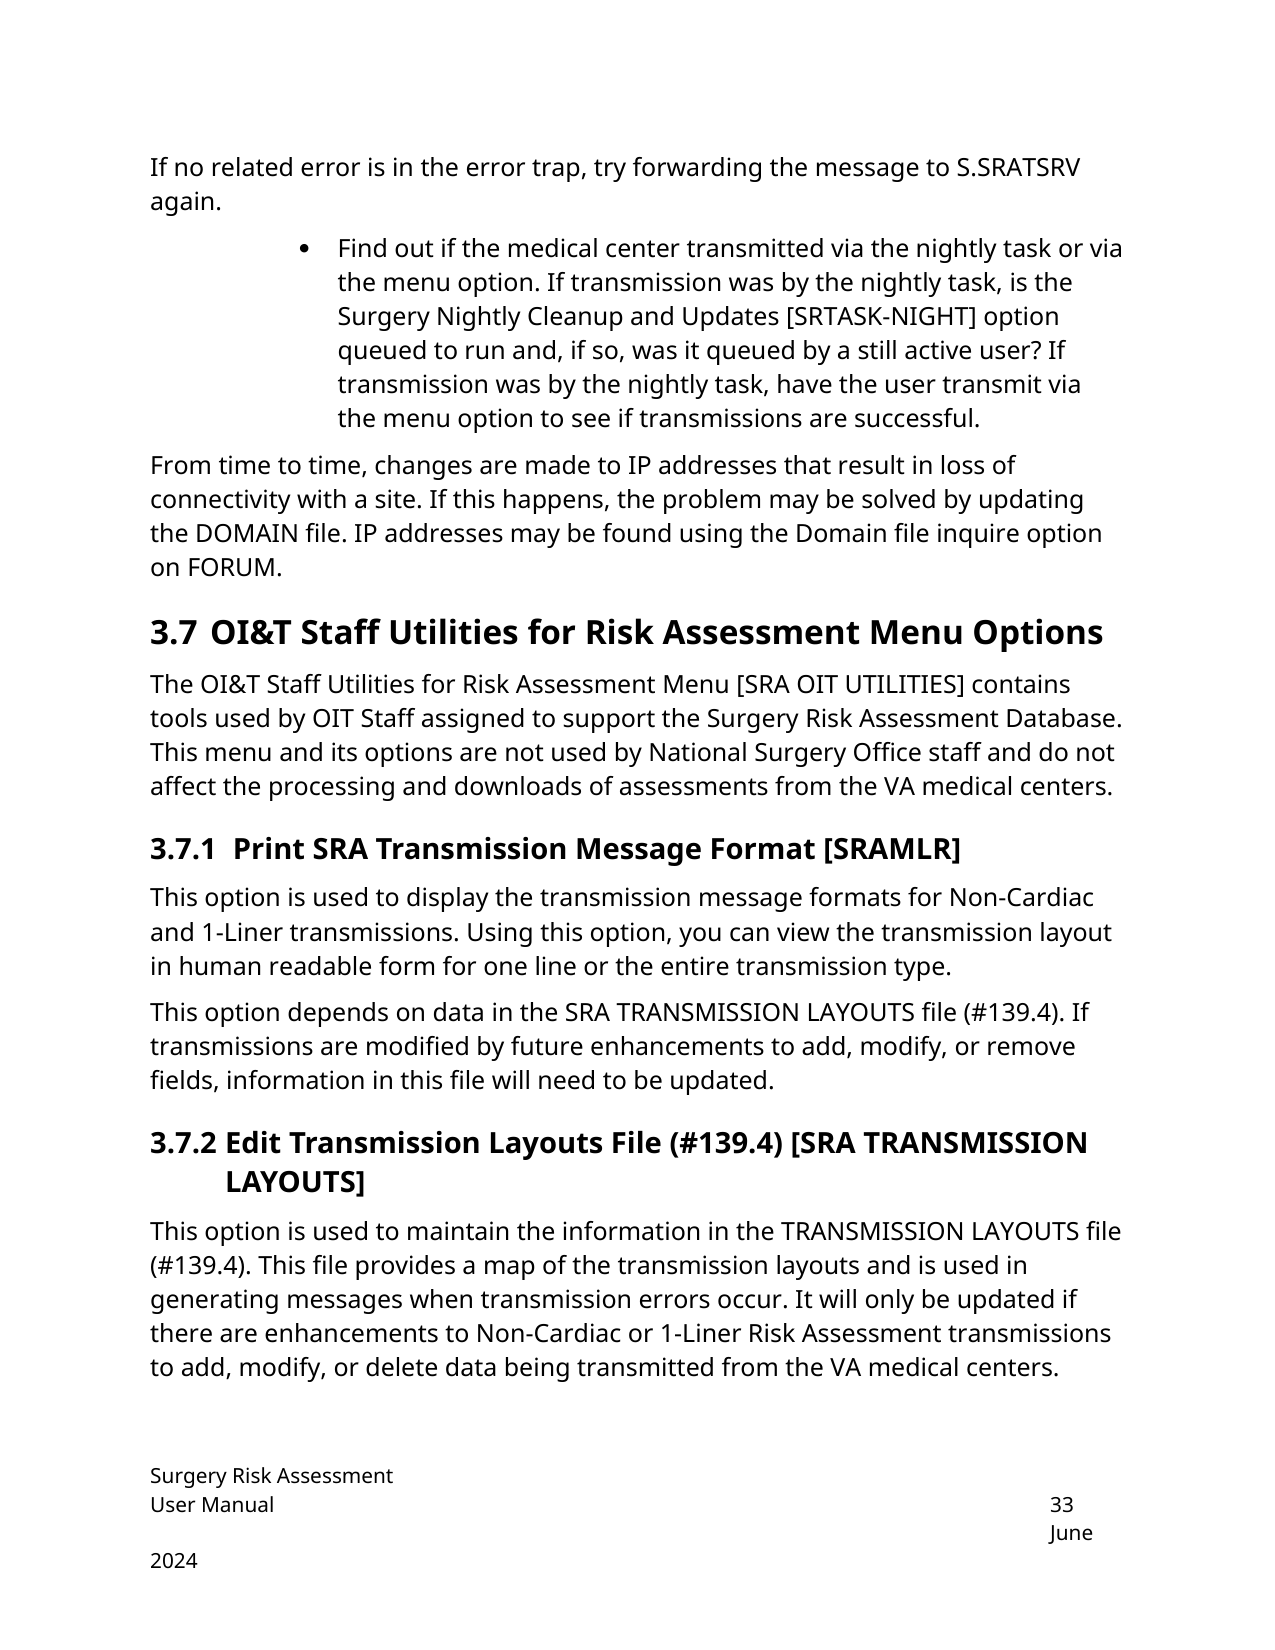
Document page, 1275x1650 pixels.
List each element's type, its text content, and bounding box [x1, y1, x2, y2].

subtitle Print SRA Transmission Message Format [SRAMLR] [150, 828, 1125, 868]
text This option depends on data in the SRA TRANSMISSION LAYOUTS file (#139.4). If transmissions are modified by future enhancements to add, modify, or remove fields, information in this file will need to be updated. [150, 995, 1125, 1097]
text The OI&T Staff Utilities for Risk Assessment Menu [SRA OIT UTILITIES] contains tools used by OIT Staff assigned to support the Surgery Risk Assessment Database. This menu and its options are not used by National Surgery Office staff and do not affect the processing and downloads of assessments from the VA medical centers. [150, 667, 1125, 803]
list Find out if the medical center transmitted via the nightly task or via the menu option. If transmission was by the nightly task, is the Surgery Nightly Cleanup and Updates [SRTASK-NIGHT] option queued to run and, if so, was it queued by a still active user? If transmission was by the nightly task, have the user transmit via the menu option to see if transmissions are successful. [300, 231, 1125, 435]
text From time to time, changes are made to IP addresses that result in loss of connectivity with a site. If this happens, the problem may be solved by updating the DOMAIN file. IP addresses may be found using the Domain file inquire option on FORUM. [150, 447, 1125, 584]
subtitle OI&T Staff Utilities for Risk Assessment Menu Options [150, 609, 1125, 654]
text If no related error is in the error trap, try forwarding the message to S.SRATSRV again. [150, 150, 1125, 218]
text This option is used to display the transmission message formats for Non-Cardiac and 1-Liner transmissions. Using this option, you can view the transmission layout in human readable form for one line or the entire transmission type. [150, 880, 1125, 982]
subtitle Edit Transmission Layouts File (#139.4) [SRA TRANSMISSION LAYOUTS] [150, 1122, 1125, 1201]
text This option is used to maintain the information in the TRANSMISSION LAYOUTS file (#139.4). This file provides a map of the transmission layouts and is used in generating messages when transmission errors occur. It will only be updated if there are enhancements to Non-Cardiac or 1-Liner Risk Assessment transmissions to add, modify, or delete data being transmitted from the VA medical centers. [150, 1214, 1125, 1384]
